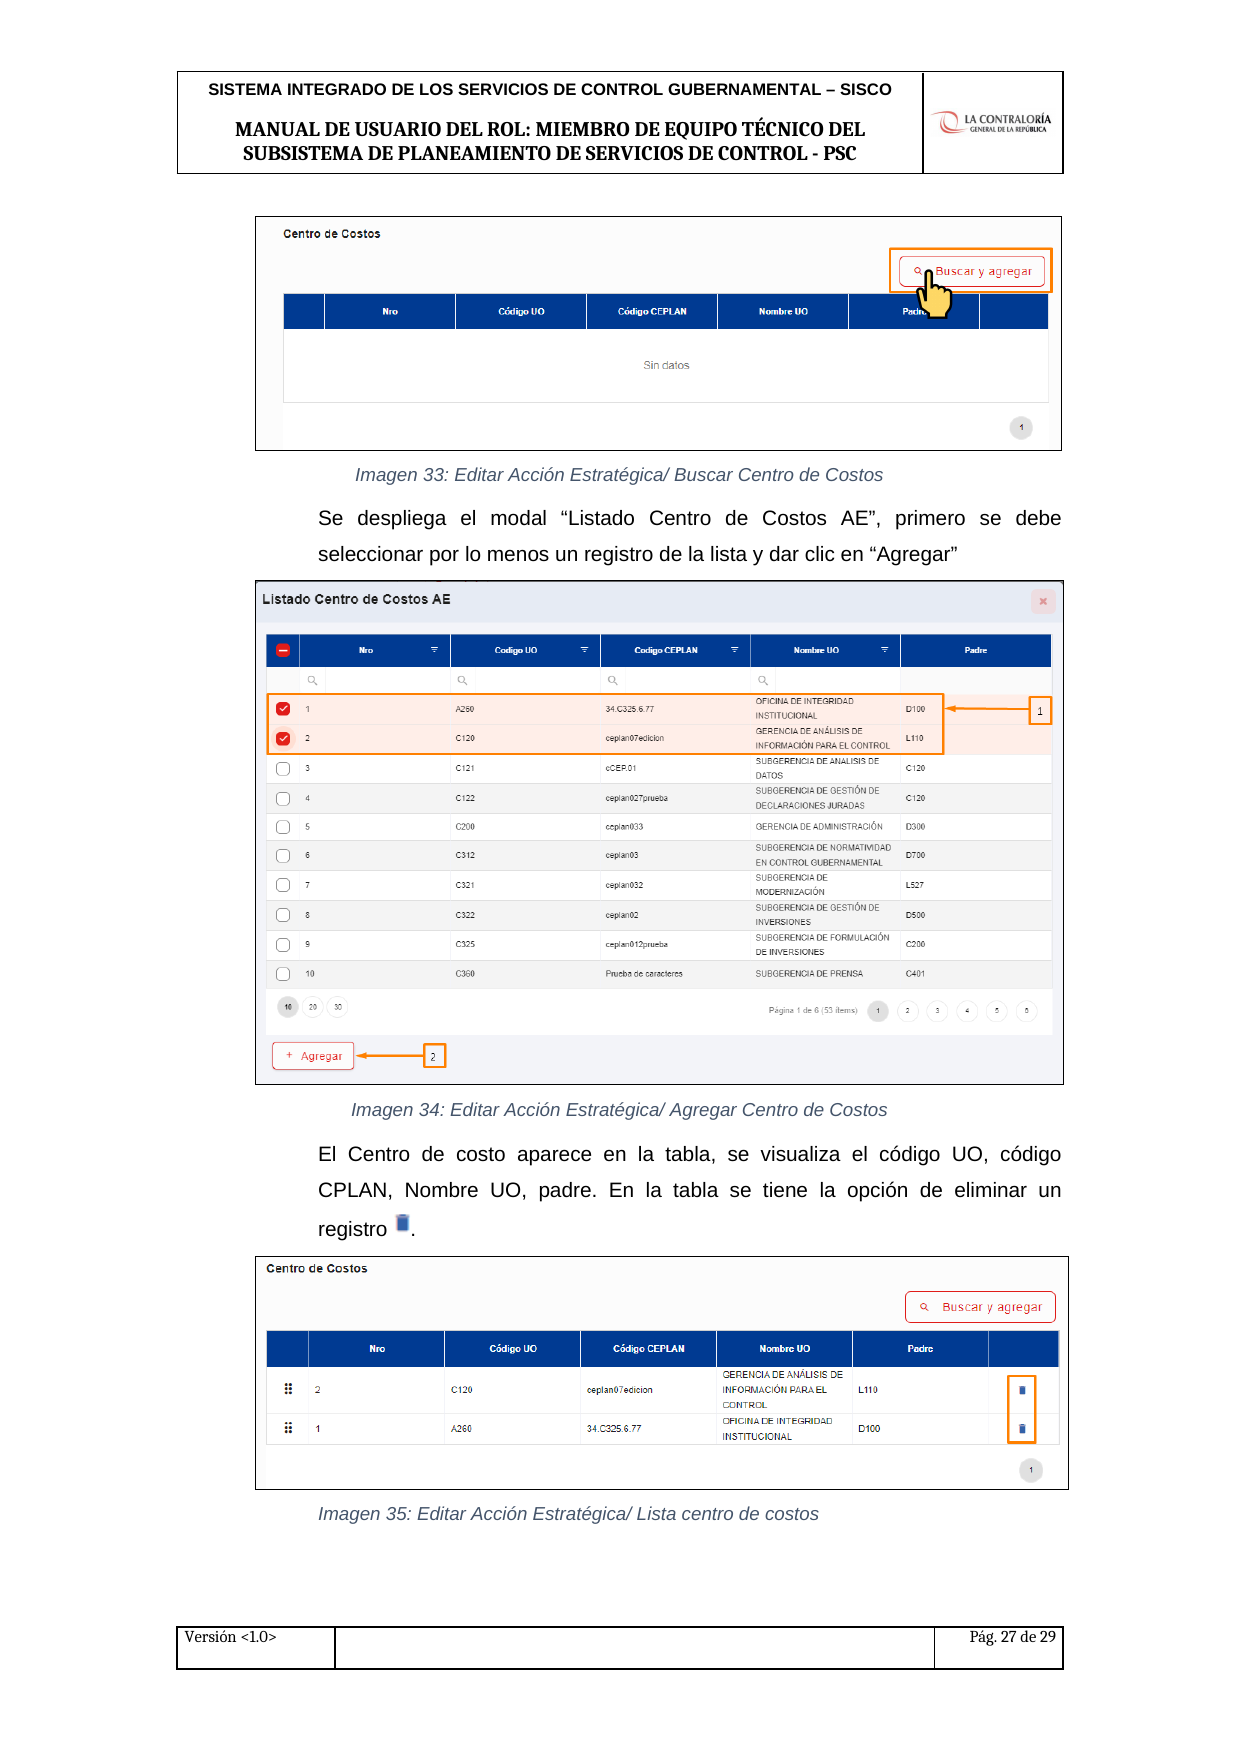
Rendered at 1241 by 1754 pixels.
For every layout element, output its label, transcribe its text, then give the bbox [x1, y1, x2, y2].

text Imagen 35: Editar Acción Estratégica/ Lista centro de costos [318, 1503, 1063, 1524]
list Se despliega el modal “Listado Centro de Costos AE”, primero se debe seleccionar por lo menos un registro de la lista y dar clic en “Agregar” [318, 506, 1063, 566]
text Imagen 33: Editar Acción Estratégica/ Buscar Centro de Costos [177, 463, 1063, 485]
picture [393, 1213, 411, 1237]
picture [930, 108, 1056, 137]
picture [256, 1257, 1068, 1489]
text Imagen 34: Editar Acción Estratégica/ Agregar Centro de Costos [177, 1099, 1063, 1121]
picture [256, 581, 1063, 1084]
list El Centro de costo aparece en la tabla, se visualiza el código UO, código CPLAN, Nombre UO, padre. En la tabla se tiene la opción de eliminar un registro . [318, 1142, 1063, 1241]
picture [256, 217, 1061, 450]
